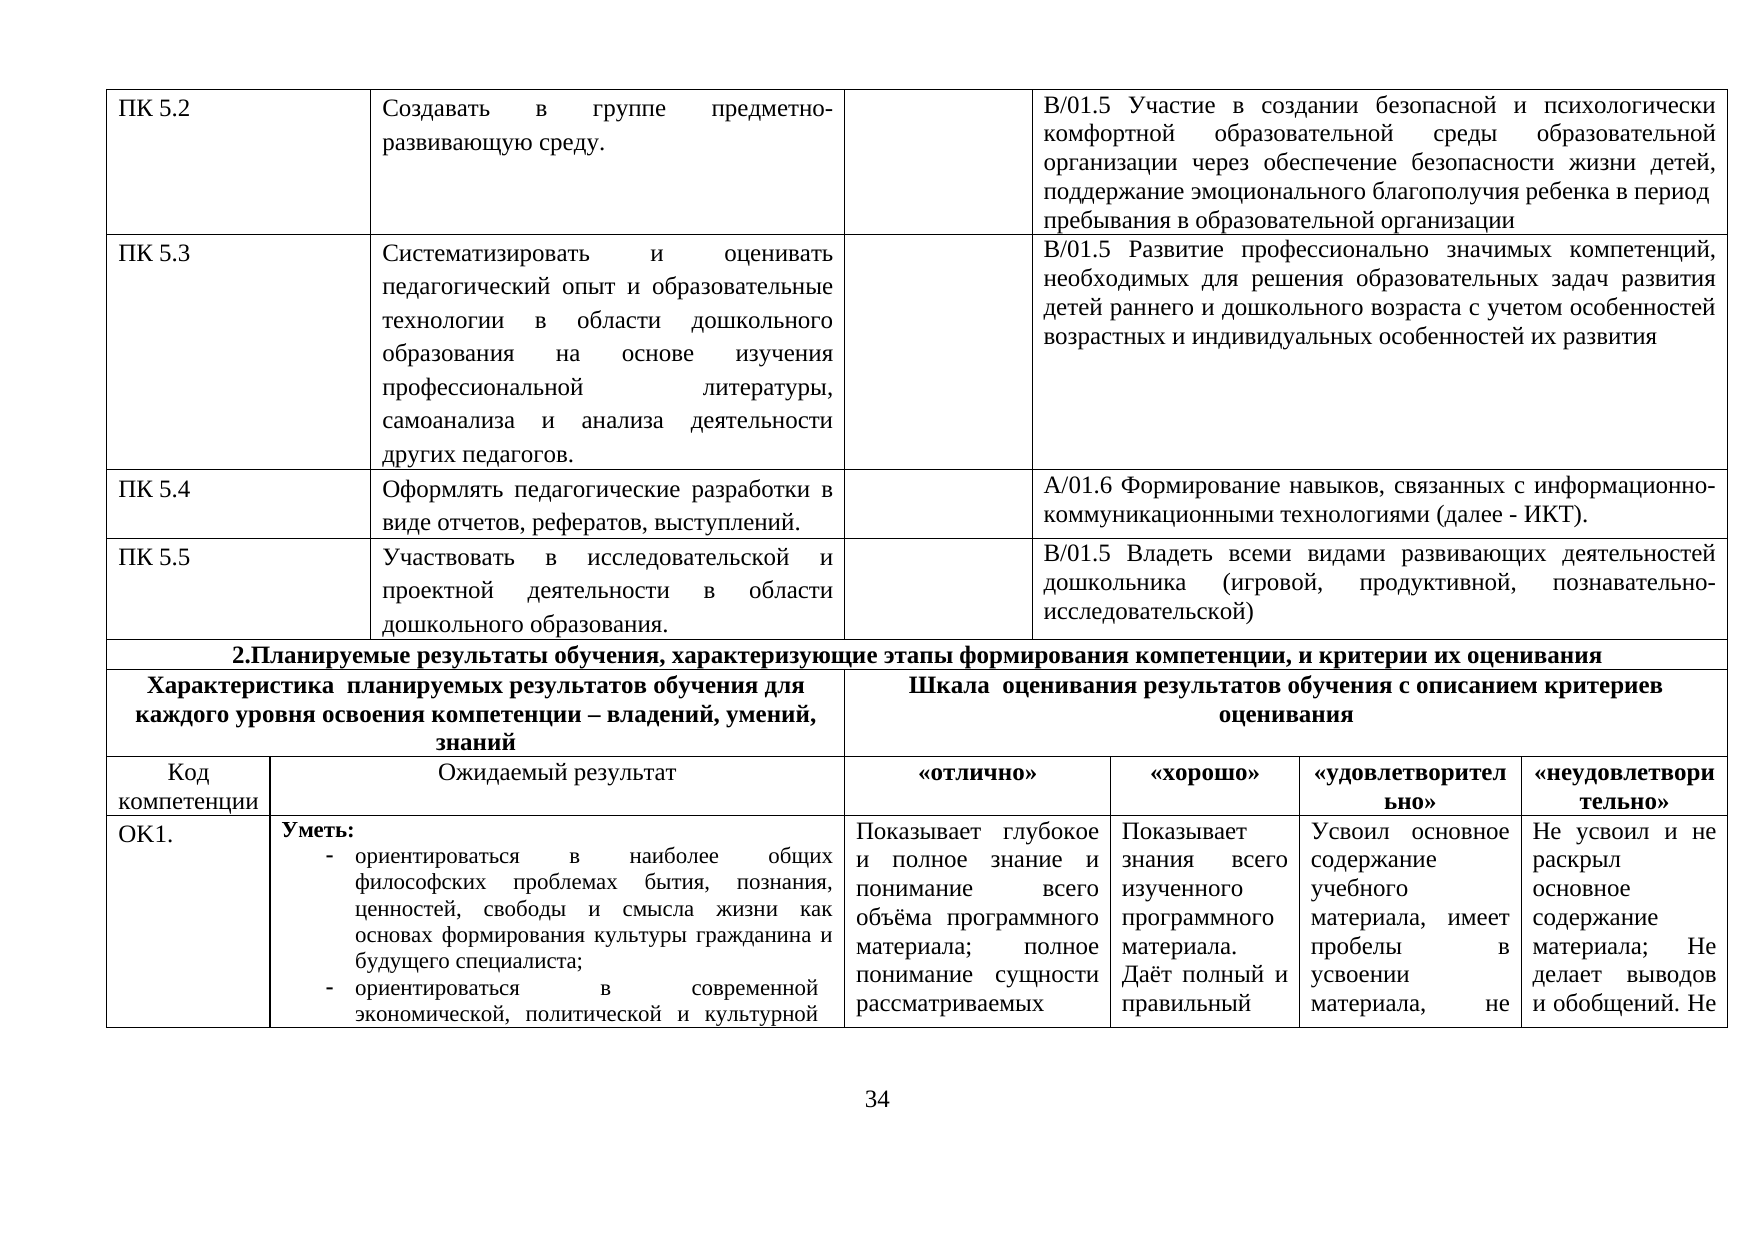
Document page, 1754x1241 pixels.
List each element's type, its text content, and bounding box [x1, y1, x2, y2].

table_cell A/01.6 Формирование навыков, связанных с информационно-коммуникационными технологиями (далее - ИКТ). [1033, 470, 1727, 537]
table_cell «отлично» [845, 757, 1110, 815]
table_cell Оформлять педагогические разработки в виде отчетов, рефератов, выступлений. [371, 470, 844, 537]
table_cell ПК 5.4 [107, 470, 370, 537]
table_cell Характеристика планируемых результатов обучения для каждого уровня освоения компетенции – владений, умений, знаний [107, 670, 844, 756]
table_cell B/01.5 Владеть всеми видами развивающих деятельностей дошкольника (игровой, продуктивной, познавательно-исследовательской) [1033, 539, 1727, 639]
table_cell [1111, 816, 1299, 1027]
table_cell ПК 5.3 [107, 235, 370, 469]
table_cell Участвовать в исследовательской и проектной деятельности в области дошкольного образования. [371, 539, 844, 639]
table_cell «неудовлетворительно» [1522, 757, 1727, 815]
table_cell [1300, 816, 1521, 1027]
table_cell ПК 5.2 [107, 90, 370, 233]
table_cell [845, 816, 1110, 1027]
table_cell B/01.5 Развитие профессионально значимых компетенций, необходимых для решения образовательных задач развития детей раннего и дошкольного возраста с учетом особенностей возрастных и индивидуальных особенностей их развития [1033, 235, 1727, 469]
table_cell Код компетенции [107, 757, 269, 815]
table_cell [845, 539, 1032, 639]
table_cell «хорошо» [1111, 757, 1299, 815]
table_cell [845, 470, 1032, 537]
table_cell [271, 816, 844, 1027]
table_cell OK1. [107, 816, 269, 1027]
table_cell Создавать в группе предметно-развивающую среду. [371, 90, 844, 233]
table_cell Систематизировать и оценивать педагогический опыт и образовательные технологии в области дошкольного образования на основе изучения профессиональной литературы, самоанализа и анализа деятельности других педагогов. [371, 235, 844, 469]
table_cell Шкала оценивания результатов обучения с описанием критериев оценивания [845, 670, 1727, 756]
table_cell [845, 235, 1032, 469]
table_cell [845, 90, 1032, 233]
table_cell B/01.5 Участие в создании безопасной и психологически комфортной образовательной среды образовательной организации через обеспечение безопасности жизни детей, поддержание эмоционального благополучия ребенка в период пребывания в образовательной организации [1033, 90, 1727, 233]
table_cell 2.Планируемые результаты обучения, характеризующие этапы формирования компетенции, и критерии их оценивания [107, 640, 1727, 669]
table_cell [1522, 816, 1727, 1027]
table_cell ПК 5.5 [107, 539, 370, 639]
table_cell Ожидаемый результат [271, 757, 844, 815]
table_cell «удовлетворительно» [1300, 757, 1521, 815]
